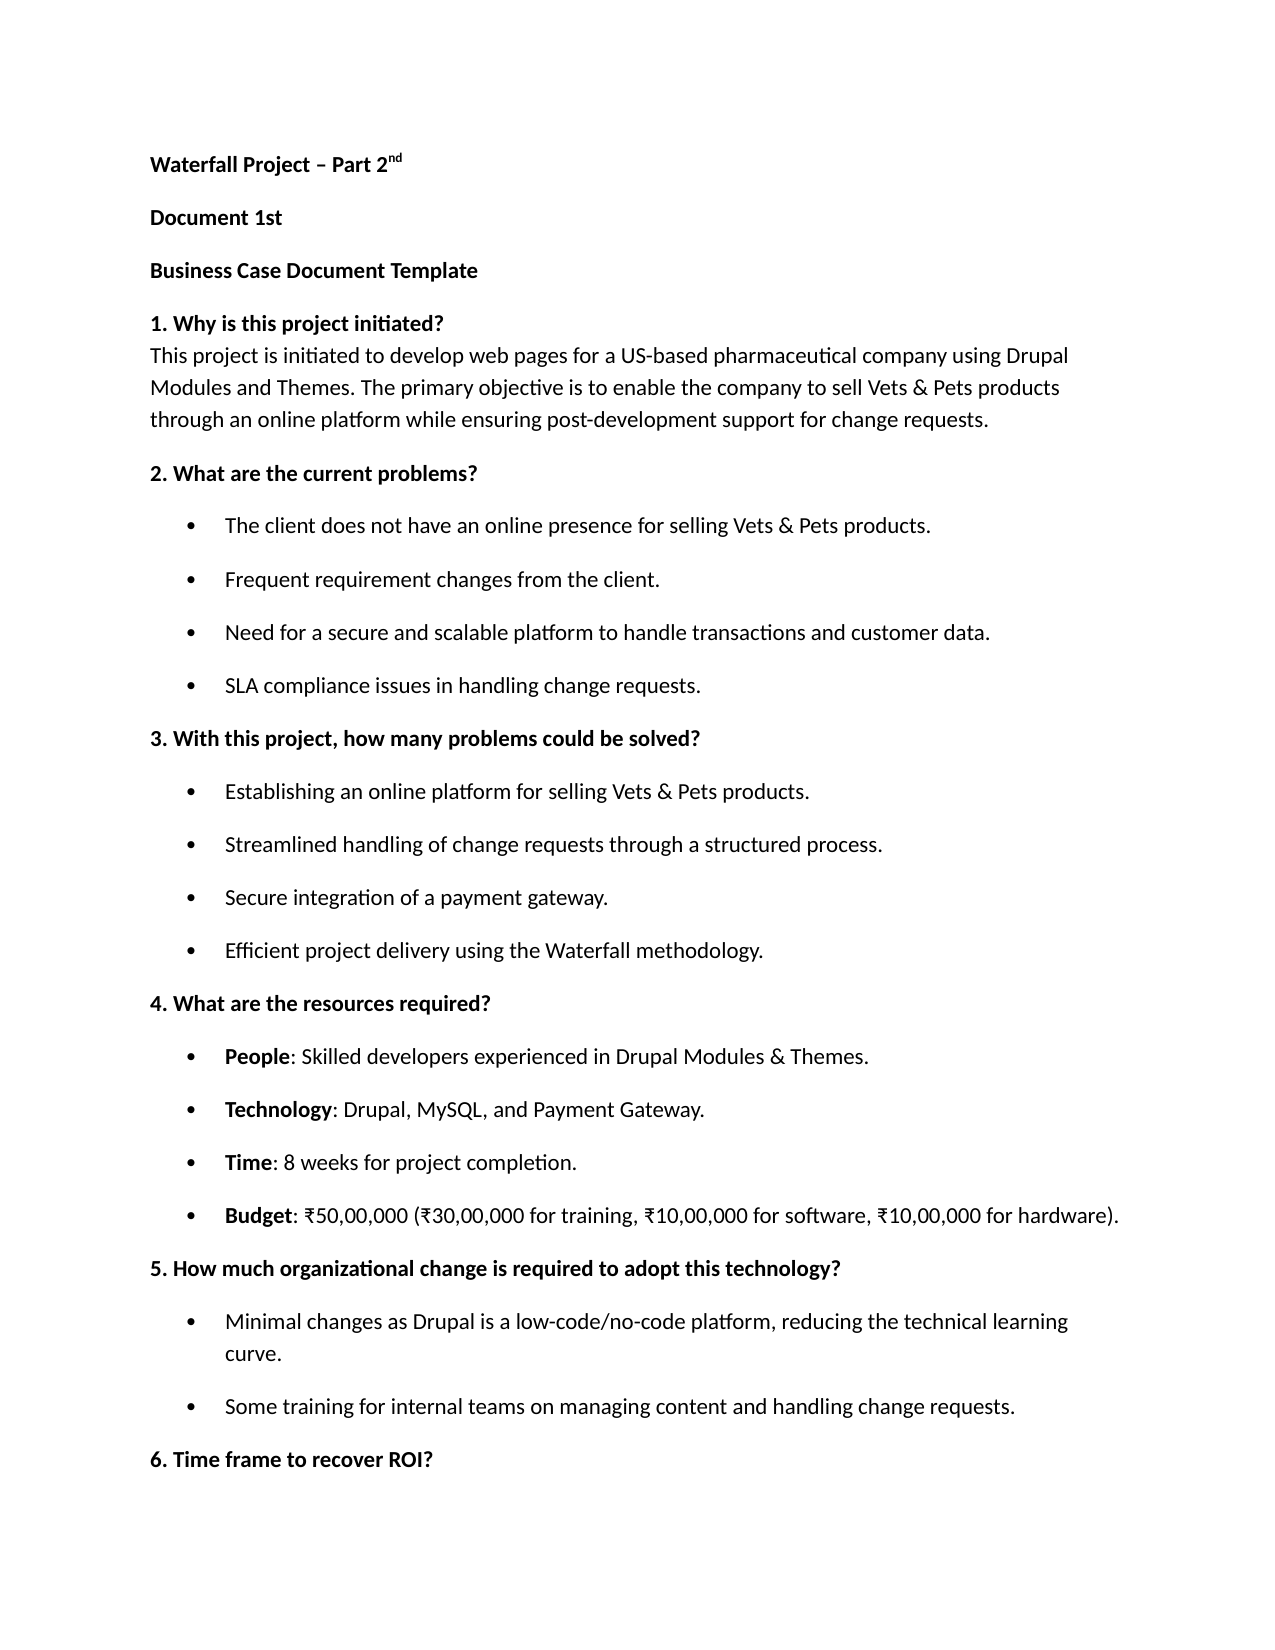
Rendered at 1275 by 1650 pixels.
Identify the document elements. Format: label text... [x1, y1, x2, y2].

text 3. With this project, how many problems could be solved? [150, 724, 1125, 752]
list Minimal changes as Drupal is a low-code/no-code platform, reducing the technical learning curve. [187, 1307, 1125, 1367]
text 4. What are the resources required? [150, 989, 1125, 1017]
list Frequent requirement changes from the client. [187, 565, 1125, 593]
text 6. Time frame to recover ROI? [150, 1445, 1125, 1473]
list The client does not have an online presence for selling Vets & Pets products. [187, 512, 1125, 540]
list Efficient project delivery using the Waterfall methodology. [187, 936, 1125, 964]
text 5. How much organizational change is required to adopt this technology? [150, 1254, 1125, 1282]
text 2. What are the current problems? [150, 459, 1125, 487]
list People: Skilled developers experienced in Drupal Modules & Themes. [187, 1042, 1125, 1070]
list Budget: ₹50,00,000 (₹30,00,000 for training, ₹10,00,000 for software, ₹10,00,000 for hardware). [187, 1201, 1125, 1229]
list SLA compliance issues in handling change requests. [187, 671, 1125, 699]
list Establishing an online platform for selling Vets & Pets products. [187, 777, 1125, 805]
text Document 1st [150, 203, 1125, 231]
list Secure integration of a payment gateway. [187, 883, 1125, 911]
list Need for a secure and scalable platform to handle transactions and customer data. [187, 618, 1125, 646]
list Technology: Drupal, MySQL, and Payment Gateway. [187, 1095, 1125, 1123]
list Some training for internal teams on managing content and handling change requests. [187, 1392, 1125, 1420]
list Streamlined handling of change requests through a structured process. [187, 830, 1125, 858]
text 1. Why is this project initiated? This project is initiated to develop web pages for a US-based pharmaceutical company using Drupal Modules and Themes. The primary objective is to enable the company to sell Vets & Pets products through an online platform while ensuring post-development support for change requests. [150, 309, 1125, 434]
list Time: 8 weeks for project completion. [187, 1148, 1125, 1176]
text Business Case Document Template [150, 256, 1125, 284]
text Waterfall Project – Part 2nd [150, 150, 1125, 178]
